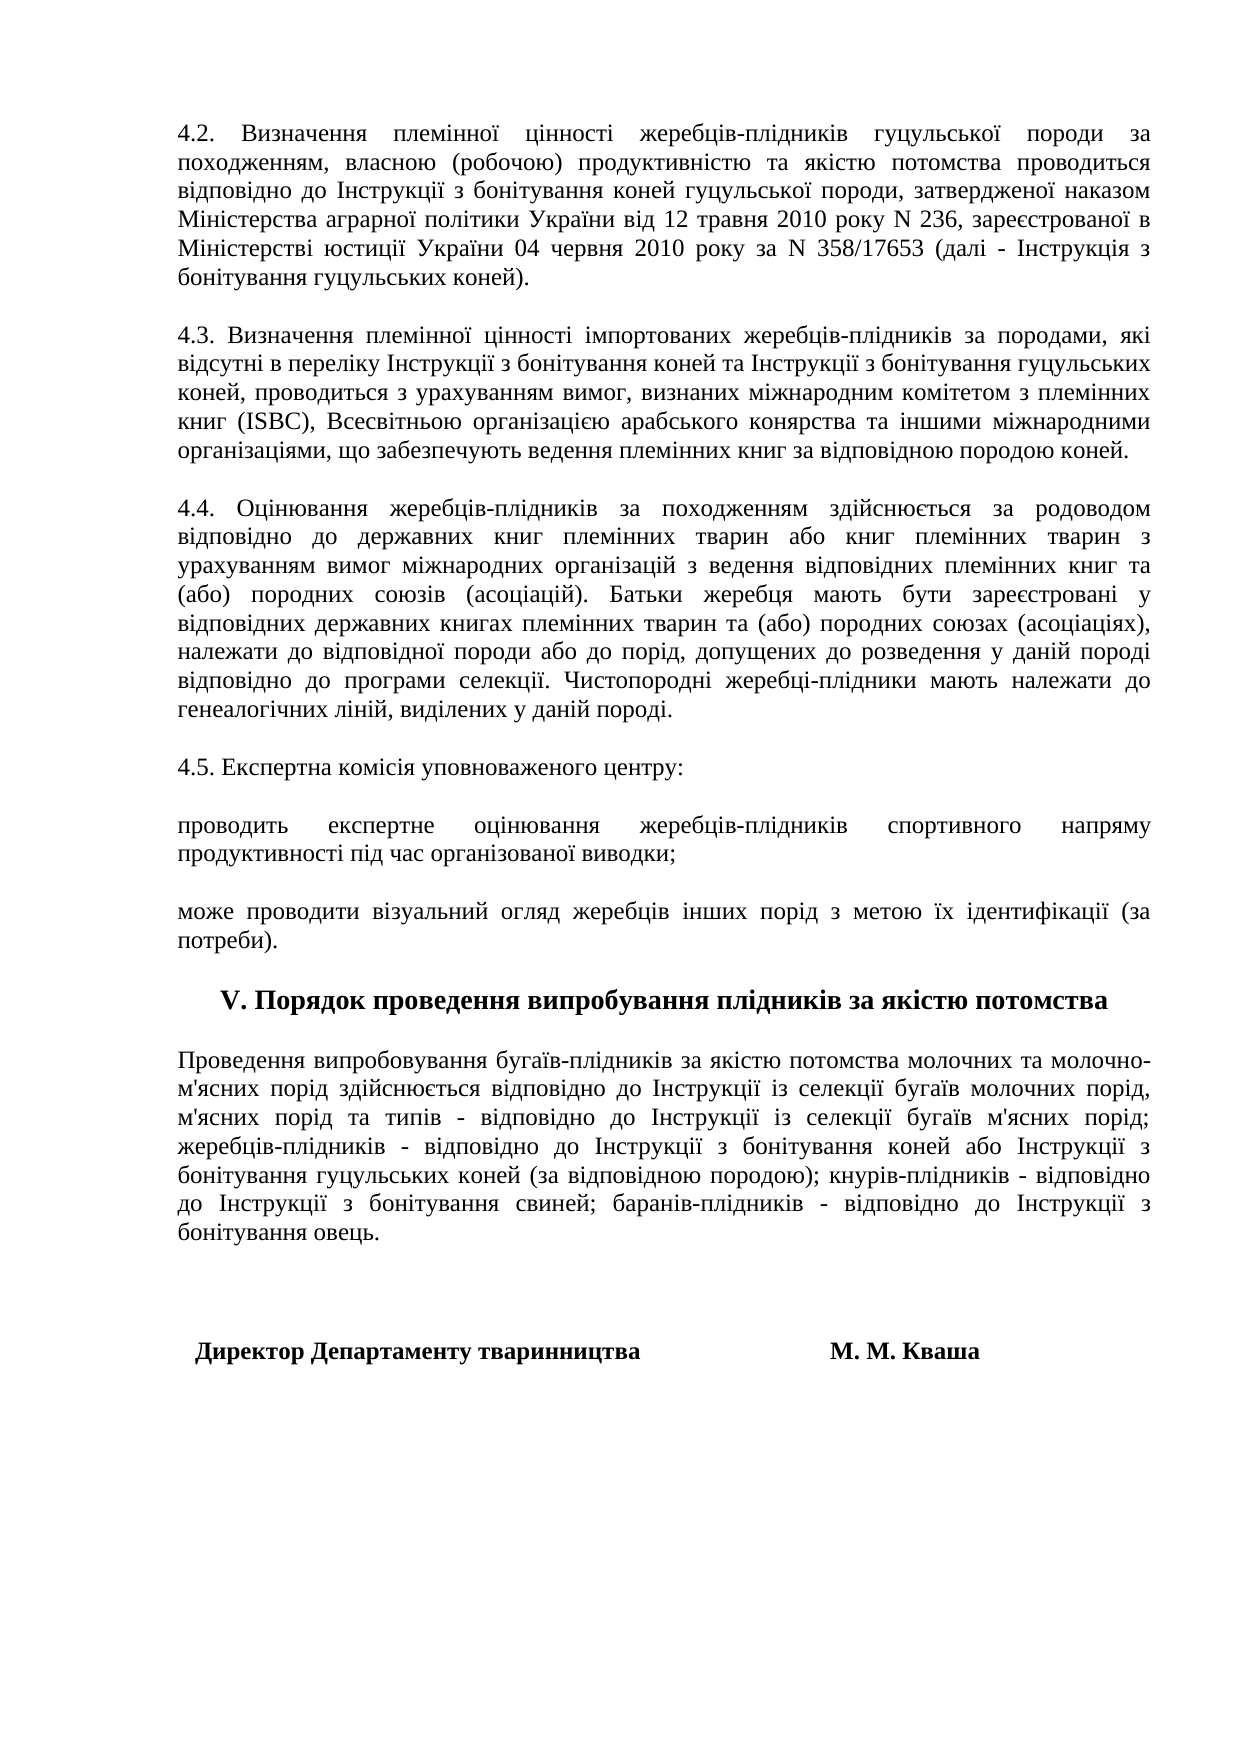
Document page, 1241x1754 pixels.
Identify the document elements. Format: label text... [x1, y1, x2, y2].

subtitle V. Порядок проведення випробування плідників за якістю потомства [177, 983, 1152, 1016]
text 4.5. Експертна комісія уповноваженого центру: [177, 752, 1152, 781]
table_header М. М. Кваша [661, 1333, 1148, 1368]
text 4.2. Визначення племінної цінності жеребців-плідників гуцульської породи за походженням, власною (робочою) продуктивністю та якістю потомства проводиться відповідно до Інструкції з бонітування коней гуцульської породи, затвердженої наказом Міністерства аграрної політики України від 12 травня 2010 року N 236, зареєстрованої в Міністерстві юстиції України 04 червня 2010 року за N 358/17653 (далі - Інструкція з бонітування гуцульських коней). [177, 118, 1152, 291]
text 4.4. Оцінювання жеребців-плідників за походженням здійснюється за родоводом відповідно до державних книг племінних тварин або книг племінних тварин з урахуванням вимог міжнародних організацій з ведення відповідних племінних книг та (або) породних союзів (асоціацій). Батьки жеребця мають бути зареєстровані у відповідних державних книгах племінних тварин та (або) породних союзах (асоціаціях), належати до відповідної породи або до порід, допущених до розведення у даній породі відповідно до програми селекції. Чистопородні жеребці-плідники мають належати до генеалогічних ліній, виділених у даній породі. [177, 493, 1152, 723]
table_header Директор Департаменту тваринництва [174, 1333, 661, 1368]
text Проведення випробовування бугаїв-плідників за якістю потомства молочних та молочно-м'ясних порід здійснюється відповідно до Інструкції із селекції бугаїв молочних порід, м'ясних порід та типів - відповідно до Інструкції із селекції бугаїв м'ясних порід; жеребців-плідників - відповідно до Інструкції з бонітування коней або Інструкції з бонітування гуцульських коней (за відповідною породою); кнурів-плідників - відповідно до Інструкції з бонітування свиней; баранів-плідників - відповідно до Інструкції з бонітування овець. [177, 1045, 1152, 1246]
text 4.3. Визначення племінної цінності імпортованих жеребців-плідників за породами, які відсутні в переліку Інструкції з бонітування коней та Інструкції з бонітування гуцульських коней, проводиться з урахуванням вимог, визнаних міжнародним комітетом з племінних книг (ISBC), Всесвітньою організацією арабського конярства та іншими міжнародними організаціями, що забезпечують ведення племінних книг за відповідною породою коней. [177, 320, 1152, 463]
text може проводити візуальний огляд жеребців інших порід з метою їх ідентифікації (за потреби). [177, 896, 1152, 954]
text проводить експертне оцінювання жеребців-плідників спортивного напряму продуктивності під час організованої виводки; [177, 810, 1152, 867]
